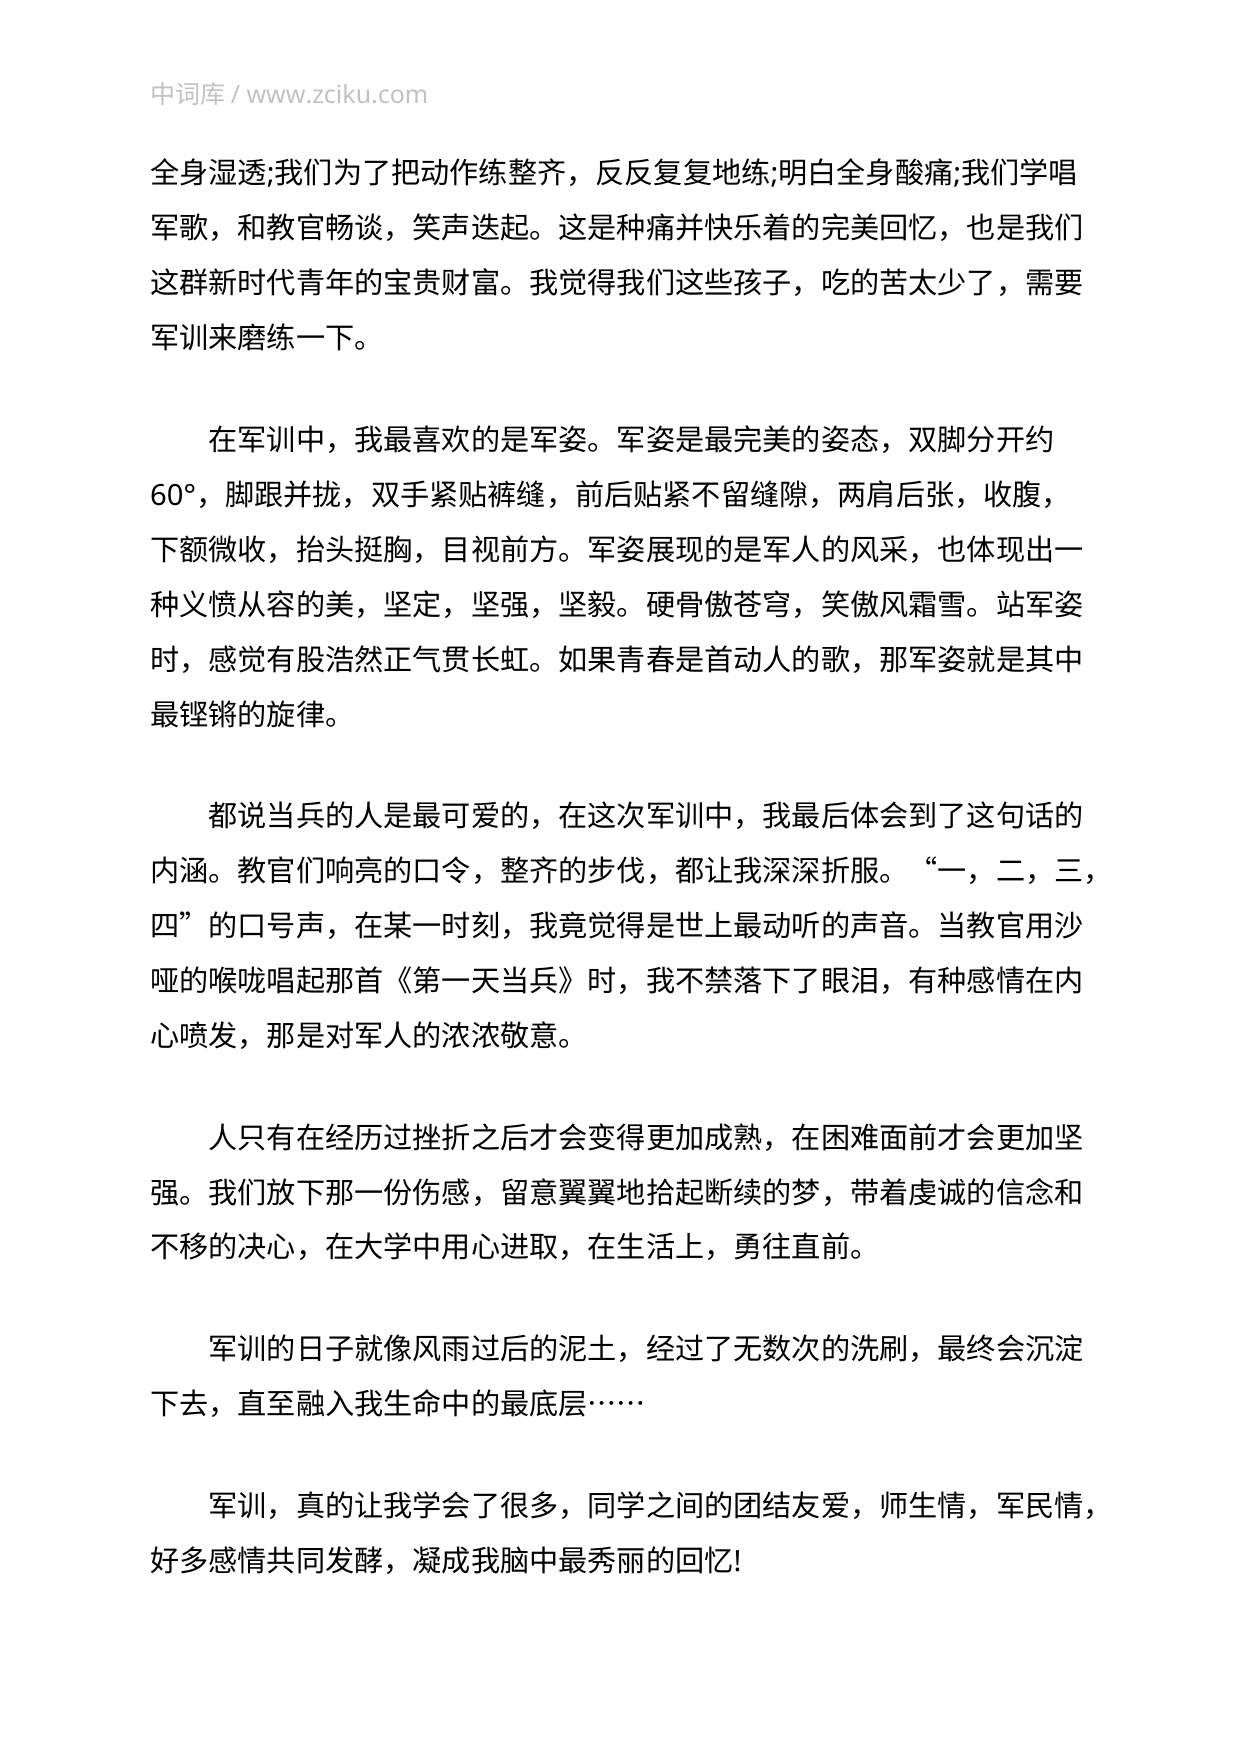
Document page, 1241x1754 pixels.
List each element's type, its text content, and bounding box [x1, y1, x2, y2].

text 军训的日子就像风雨过后的泥土，经过了无数次的洗刷，最终会沉淀下去，直至融入我生命中的最底层…… [150, 1326, 1090, 1423]
text 在军训中，我最喜欢的是军姿。军姿是最完美的姿态，双脚分开约60°，脚跟并拢，双手紧贴裤缝，前后贴紧不留缝隙，两肩后张，收腹，下额微收，抬头挺胸，目视前方。军姿展现的是军人的风采，也体现出一种义愤从容的美，坚定，坚强，坚毅。硬骨傲苍穹，笑傲风霜雪。站军姿时，感觉有股浩然正气贯长虹。如果青春是首动人的歌，那军姿就是其中最铿锵的旋律。 [150, 417, 1090, 733]
text 都说当兵的人是最可爱的，在这次军训中，我最后体会到了这句话的内涵。教官们响亮的口令，整齐的步伐，都让我深深折服。“一，二，三，四”的口号声，在某一时刻，我竟觉得是世上最动听的声音。当教官用沙哑的喉咙唱起那首《第一天当兵》时，我不禁落下了眼泪，有种感情在内心喷发，那是对军人的浓浓敬意。 [150, 793, 1090, 1055]
text 人只有在经历过挫折之后才会变得更加成熟，在困难面前才会更加坚强。我们放下那一份伤感，留意翼翼地拾起断续的梦，带着虔诚的信念和不移的决心，在大学中用心进取，在生活上，勇往直前。 [150, 1114, 1090, 1266]
text 军训，真的让我学会了很多，同学之间的团结友爱，师生情，军民情，好多感情共同发酵，凝成我脑中最秀丽的回忆! [150, 1482, 1090, 1580]
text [150, 150, 1090, 357]
